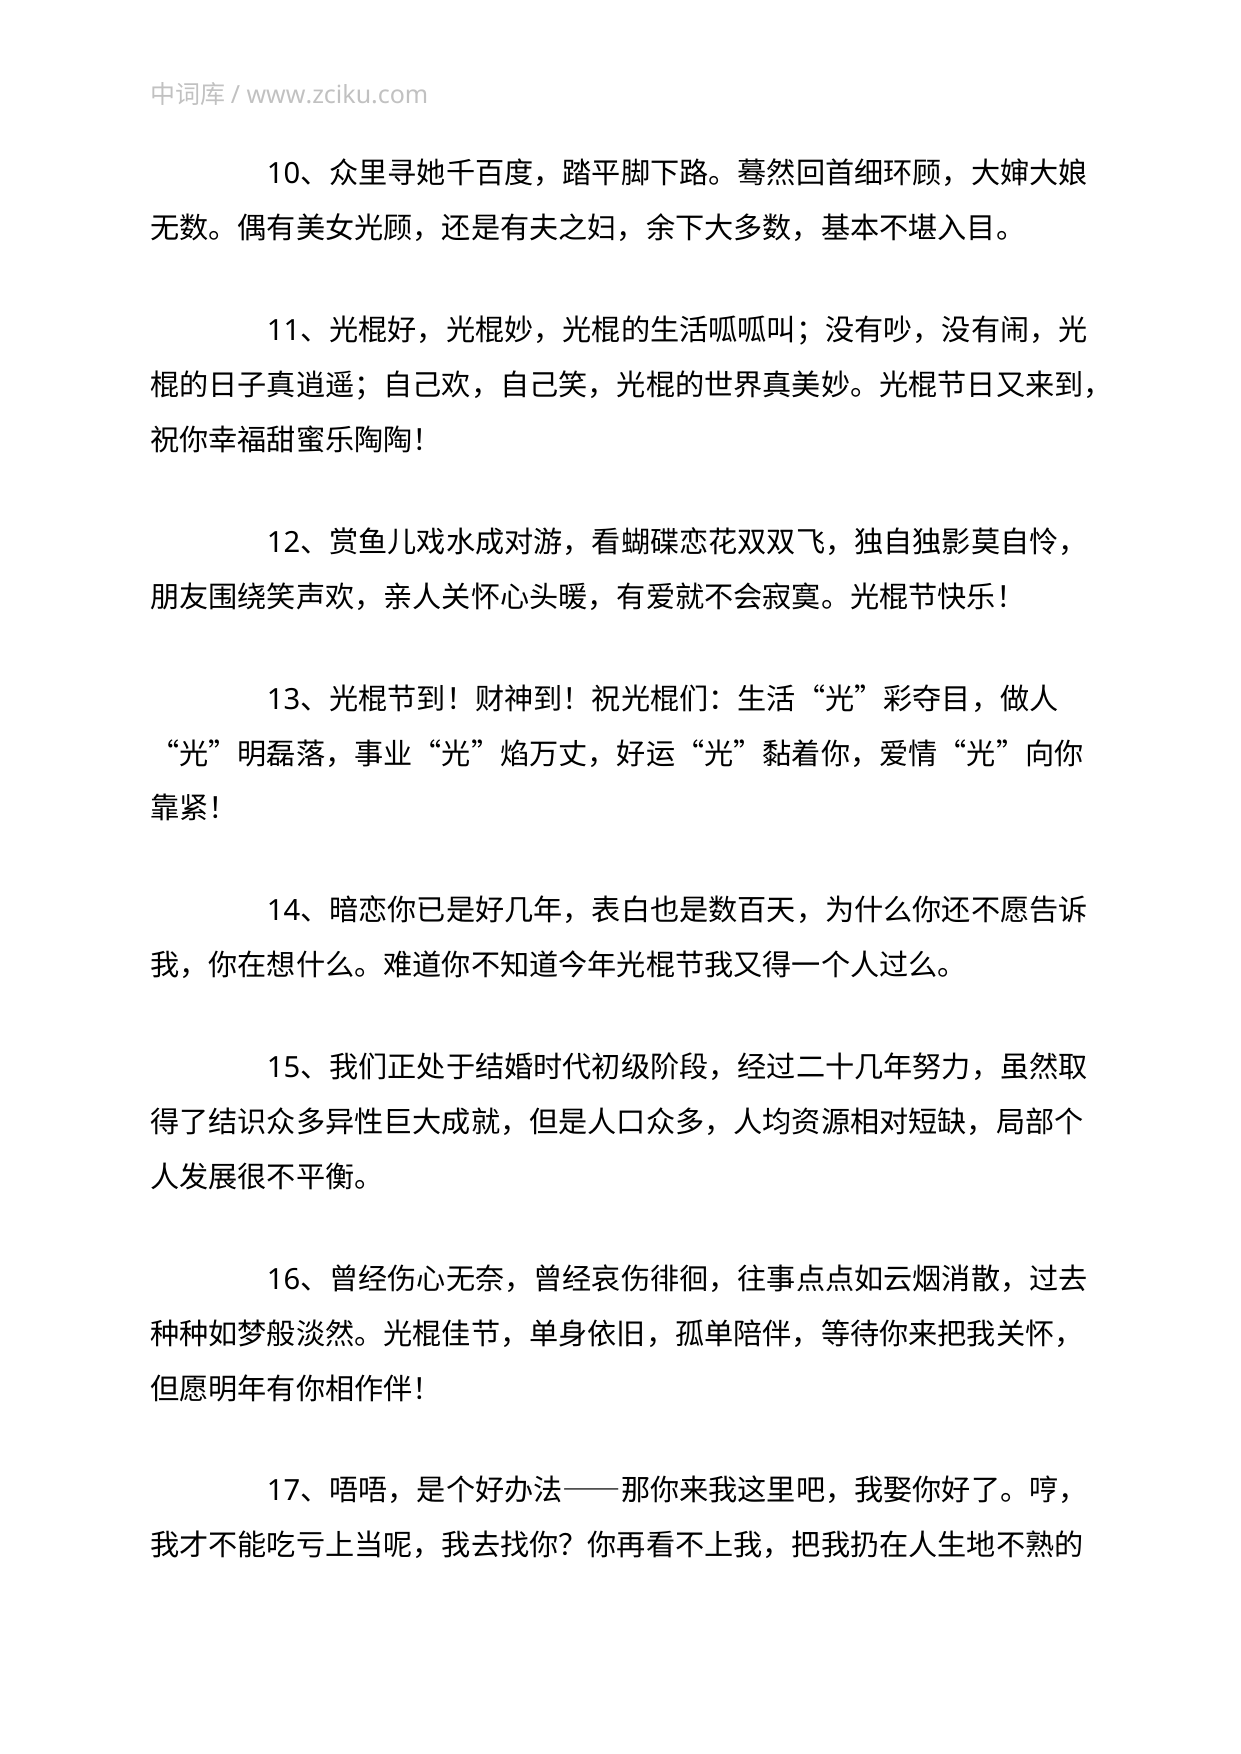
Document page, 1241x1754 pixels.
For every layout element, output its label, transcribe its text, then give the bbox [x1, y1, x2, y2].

text 12、赏鱼儿戏水成对游，看蝴碟恋花双双飞，独自独影莫自怜，朋友围绕笑声欢，亲人关怀心头暖，有爱就不会寂寞。光棍节快乐！ [150, 518, 1090, 616]
text 14、暗恋你已是好几年，表白也是数百天，为什么你还不愿告诉我，你在想什么。难道你不知道今年光棍节我又得一个人过么。 [150, 887, 1090, 984]
text 13、光棍节到！财神到！祝光棍们：生活“光”彩夺目，做人“光”明磊落，事业“光”焰万丈，好运“光”黏着你，爱情“光”向你靠紧！ [150, 675, 1090, 827]
text 16、曾经伤心无奈，曾经哀伤徘徊，往事点点如云烟消散，过去种种如梦般淡然。光棍佳节，单身依旧，孤单陪伴，等待你来把我关怀，但愿明年有你相作伴！ [150, 1255, 1090, 1407]
text 11、光棍好，光棍妙，光棍的生活呱呱叫；没有吵，没有闹，光棍的日子真逍遥；自己欢，自己笑，光棍的世界真美妙。光棍节日又来到，祝你幸福甜蜜乐陶陶！ [150, 307, 1090, 459]
text 10、众里寻她千百度，踏平脚下路。蓦然回首细环顾，大婶大娘无数。偶有美女光顾，还是有夫之妇，余下大多数，基本不堪入目。 [150, 150, 1090, 247]
text 15、我们正处于结婚时代初级阶段，经过二十几年努力，虽然取得了结识众多异性巨大成就，但是人口众多，人均资源相对短缺，局部个人发展很不平衡。 [150, 1044, 1090, 1196]
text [150, 1467, 1090, 1564]
